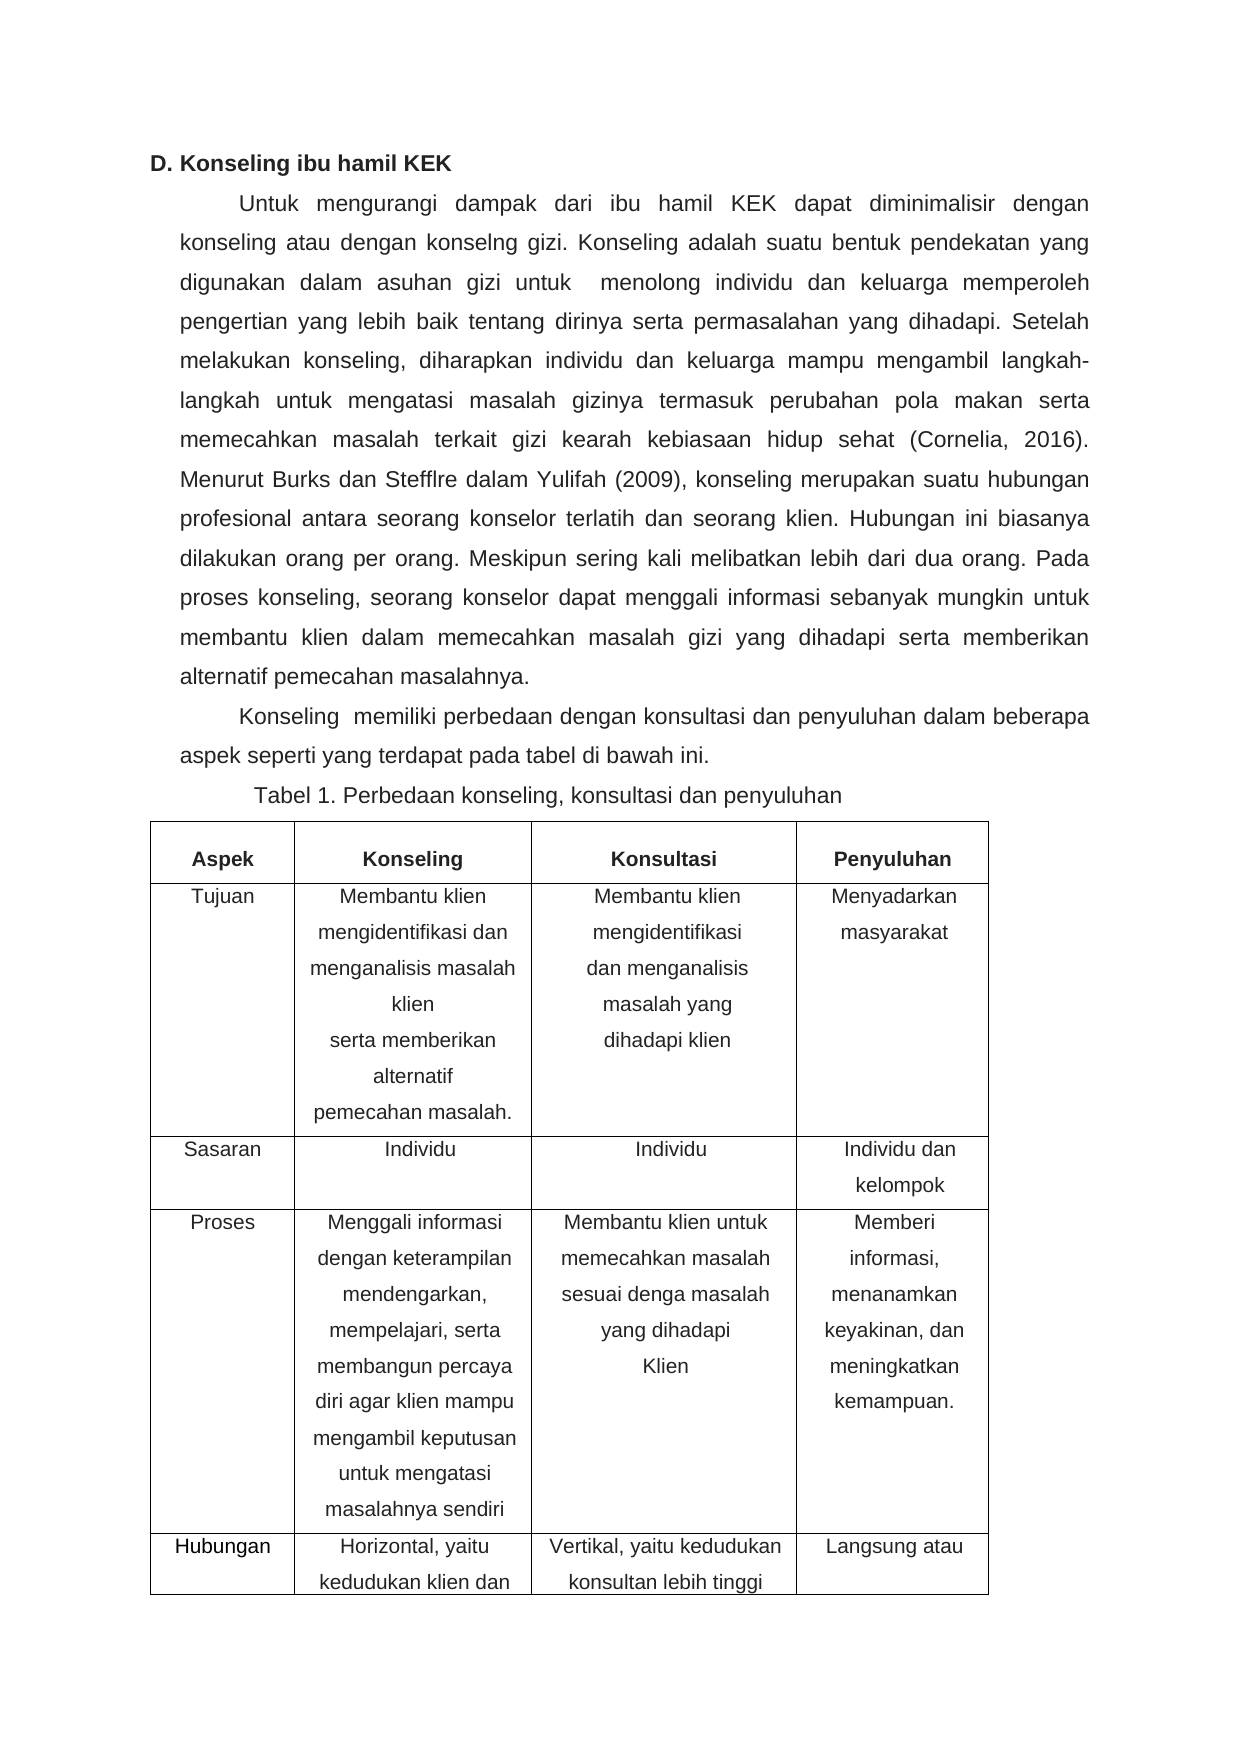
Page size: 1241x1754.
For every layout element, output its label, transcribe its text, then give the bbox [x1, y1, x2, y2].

table_cell Individu [295, 1137, 531, 1209]
list Konseling ibu hamil KEK [150, 150, 1090, 176]
list Konseling memiliki perbedaan dengan konsultasi dan penyuluhan dalam beberapa aspek seperti yang terdapat pada tabel di bawah ini. [179, 703, 1090, 768]
list Tabel 1. Perbedaan konseling, konsultasi dan penyuluhan [253, 782, 1090, 808]
table_cell Sasaran [151, 1137, 294, 1209]
table_cell Memberi informasi, menanamkan keyakinan, dan meningkatkan kemampuan. [797, 1210, 988, 1533]
table_header Konseling [295, 822, 531, 883]
table_cell Membantu klien mengidentifikasi dan menganalisis masalah klien serta memberikan alternatif pemecahan masalah. [295, 884, 531, 1136]
table_header Penyuluhan [797, 822, 988, 883]
table_cell Menggali informasi dengan keterampilan mendengarkan, mempelajari, serta membangun percaya diri agar klien mampu mengambil keputusan untuk mengatasi masalahnya sendiri [295, 1210, 531, 1533]
table_cell Proses [151, 1210, 294, 1533]
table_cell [797, 1534, 988, 1594]
list Untuk mengurangi dampak dari ibu hamil KEK dapat diminimalisir dengan konseling atau dengan konselng gizi. Konseling adalah suatu bentuk pendekatan yang digunakan dalam asuhan gizi untuk menolong individu dan keluarga memperoleh pengertian yang lebih baik tentang dirinya serta permasalahan yang dihadapi. Setelah melakukan konseling, diharapkan individu dan keluarga mampu mengambil langkah-langkah untuk mengatasi masalah gizinya termasuk perubahan pola makan serta memecahkan masalah terkait gizi kearah kebiasaan hidup sehat (Cornelia, 2016). Menurut Burks dan Stefflre dalam Yulifah (2009), konseling merupakan suatu hubungan profesional antara seorang konselor terlatih dan seorang klien. Hubungan ini biasanya dilakukan orang per orang. Meskipun sering kali melibatkan lebih dari dua orang. Pada proses konseling, seorang konselor dapat menggali informasi sebanyak mungkin untuk membantu klien dalam memecahkan masalah gizi yang dihadapi serta memberikan alternatif pemecahan masalahnya. [179, 189, 1090, 689]
table_cell Membantu klien mengidentifikasi dan menganalisis masalah yang dihadapi klien [532, 884, 796, 1136]
table_cell Menyadarkan masyarakat [797, 884, 988, 1136]
table_header Konsultasi [532, 822, 796, 883]
table_cell Individu dan kelompok [797, 1137, 988, 1209]
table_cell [532, 1534, 796, 1594]
table_cell Membantu klien untuk memecahkan masalah sesuai denga masalah yang dihadapi Klien [532, 1210, 796, 1533]
table_header Aspek [151, 822, 294, 883]
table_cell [295, 1534, 531, 1594]
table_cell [151, 1534, 294, 1594]
table_cell Tujuan [151, 884, 294, 1136]
table_cell Individu [532, 1137, 796, 1209]
